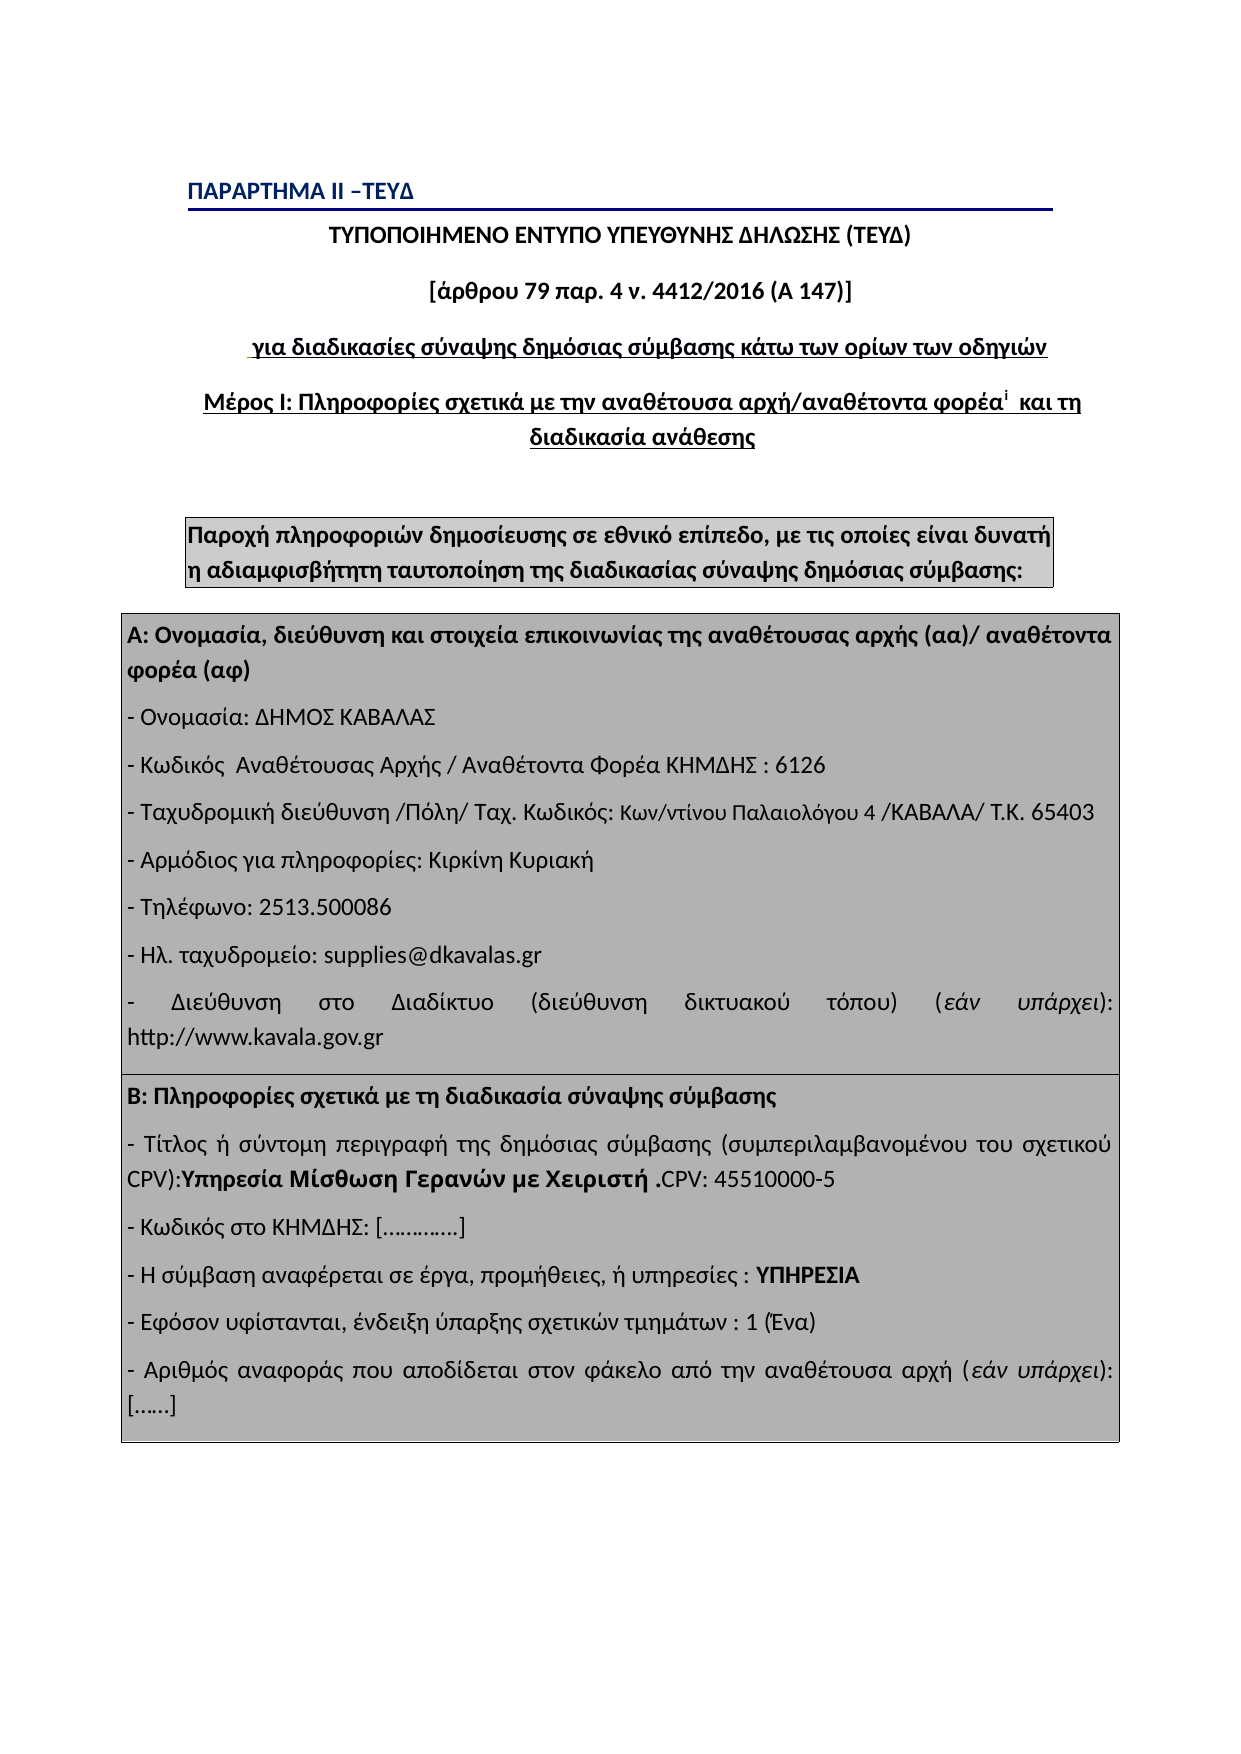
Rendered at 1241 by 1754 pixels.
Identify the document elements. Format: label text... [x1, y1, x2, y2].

table_cell Β: Πληροφορίες σχετικά με τη διαδικασία σύναψης σύμβασης - Τίτλος ή σύντομη περιγραφή της δημόσιας σύμβασης (συμπεριλαμβανομένου του σχετικού CPV):Υπηρεσία Μίσθωση Γερανών με Χειριστή .CPV: 45510000-5 - Κωδικός στο ΚΗΜΔΗΣ: [………….] - Η σύμβαση αναφέρεται σε έργα, προμήθειες, ή υπηρεσίες : ΥΠΗΡΕΣΙΑ - Εφόσον υφίστανται, ένδειξη ύπαρξης σχετικών τμημάτων : 1 (Ένα) - Αριθμός αναφοράς που αποδίδεται στον φάκελο από την αναθέτουσα αρχή (εάν υπάρχει): [……] [122, 1075, 1119, 1441]
text για διαδικασίες σύναψης δημόσιας σύμβασης κάτω των ορίων των οδηγιών [247, 331, 1053, 361]
text ΠΑΡΑΡΤΗΜΑ ΙΙ –ΤΕΥΔ [187, 175, 1053, 211]
table_header Α: Ονομασία, διεύθυνση και στοιχεία επικοινωνίας της αναθέτουσας αρχής (αα)/ αναθέτοντα φορέα (αφ) - Ονομασία: ΔΗΜΟΣ ΚΑΒΑΛΑΣ - Κωδικός Αναθέτουσας Αρχής / Αναθέτοντα Φορέα ΚΗΜΔΗΣ : 6126 - Ταχυδρομική διεύθυνση /Πόλη/ Ταχ. Κωδικός: Κων/ντίνου Παλαιολόγου 4 /ΚΑΒΑΛΑ/ Τ.Κ. 65403 - Αρμόδιος για πληροφορίες: Κιρκίνη Κυριακή - Τηλέφωνο: 2513.500086 - Ηλ. ταχυδρομείο: supplies@dkavalas.gr - Διεύθυνση στο Διαδίκτυο (διεύθυνση δικτυακού τόπου) (εάν υπάρχει): http://www.kavala.gov.gr [122, 614, 1119, 1074]
text [άρθρου 79 παρ. 4 ν. 4412/2016 (Α 147)] [187, 275, 1053, 305]
text ΤΥΠΟΠΟΙΗΜΕΝΟ ΕΝΤΥΠΟ ΥΠΕΥΘΥΝΗΣ ΔΗΛΩΣΗΣ (TEΥΔ) [187, 219, 1053, 249]
text Μέρος Ι: Πληροφορίες σχετικά με την αναθέτουσα αρχή/αναθέτοντα φορέα και τη διαδικασία ανάθεσης [187, 387, 1097, 452]
text Παροχή πληροφοριών δημοσίευσης σε εθνικό επίπεδο, με τις οποίες είναι δυνατή η αδιαμφισβήτητη ταυτοποίηση της διαδικασίας σύναψης δημόσιας σύμβασης: [186, 518, 1053, 587]
